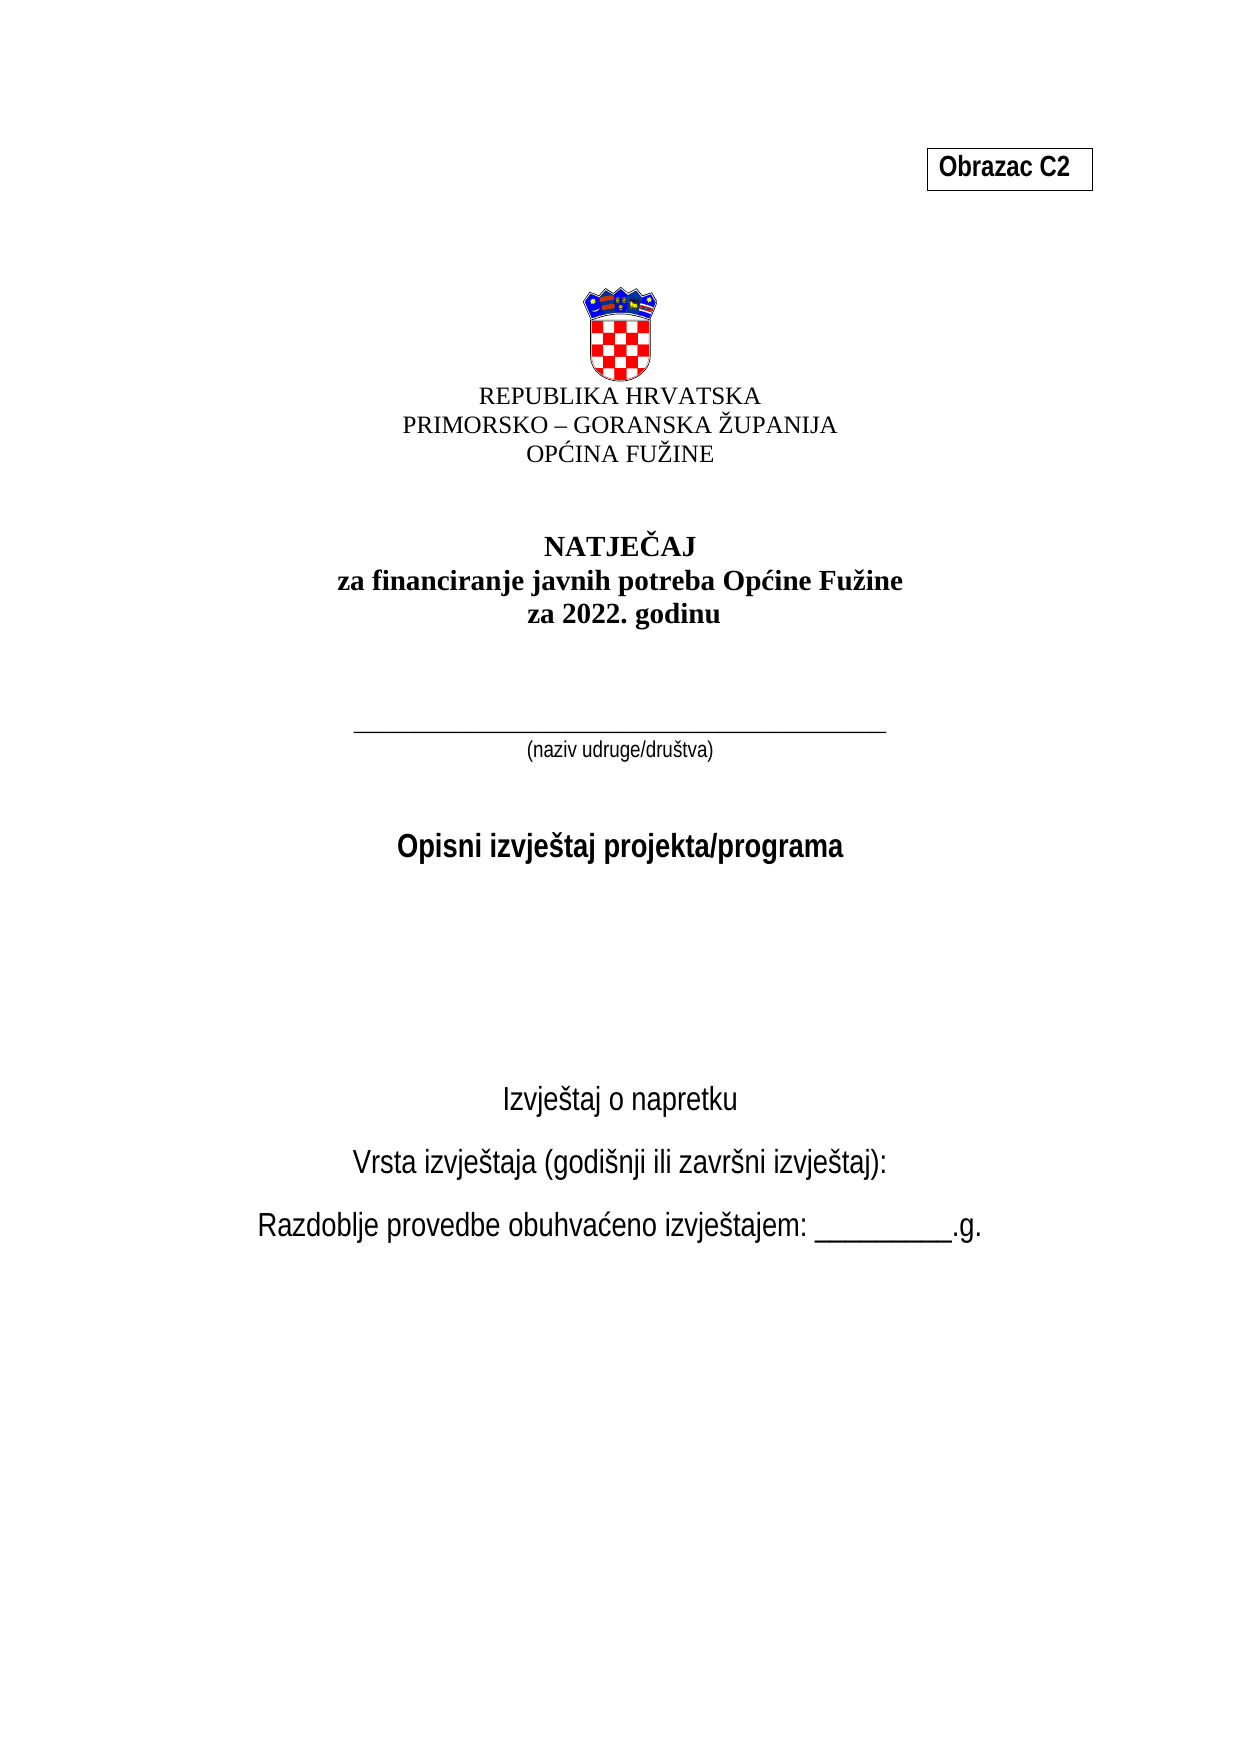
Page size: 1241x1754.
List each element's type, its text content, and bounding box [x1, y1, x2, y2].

subtitle (naziv udruge/društva) [148, 736, 1092, 763]
text za financiranje javnih potreba Općine Fužine [148, 563, 1092, 597]
text OPĆINA FUŽINE [148, 439, 1092, 467]
subtitle Vrsta izvještaja (godišnji ili završni izvještaj): [148, 1142, 1092, 1181]
subtitle Izvještaj o napretku [148, 1079, 1092, 1117]
text za 2022. godinu [148, 597, 1092, 630]
subtitle Opisni izvještaj projekta/programa [148, 826, 1092, 864]
text REPUBLIKA HRVATSKA [148, 381, 1092, 410]
text PRIMORSKO – GORANSKA ŽUPANIJA [148, 410, 1092, 439]
subtitle ___________________________________ [148, 698, 1092, 736]
text NATJEČAJ [148, 529, 1092, 563]
table_header Obrazac C2 [928, 149, 1092, 190]
subtitle Razdoblje provedbe obuhvaćeno izvještajem: _________.g. [148, 1206, 1092, 1244]
